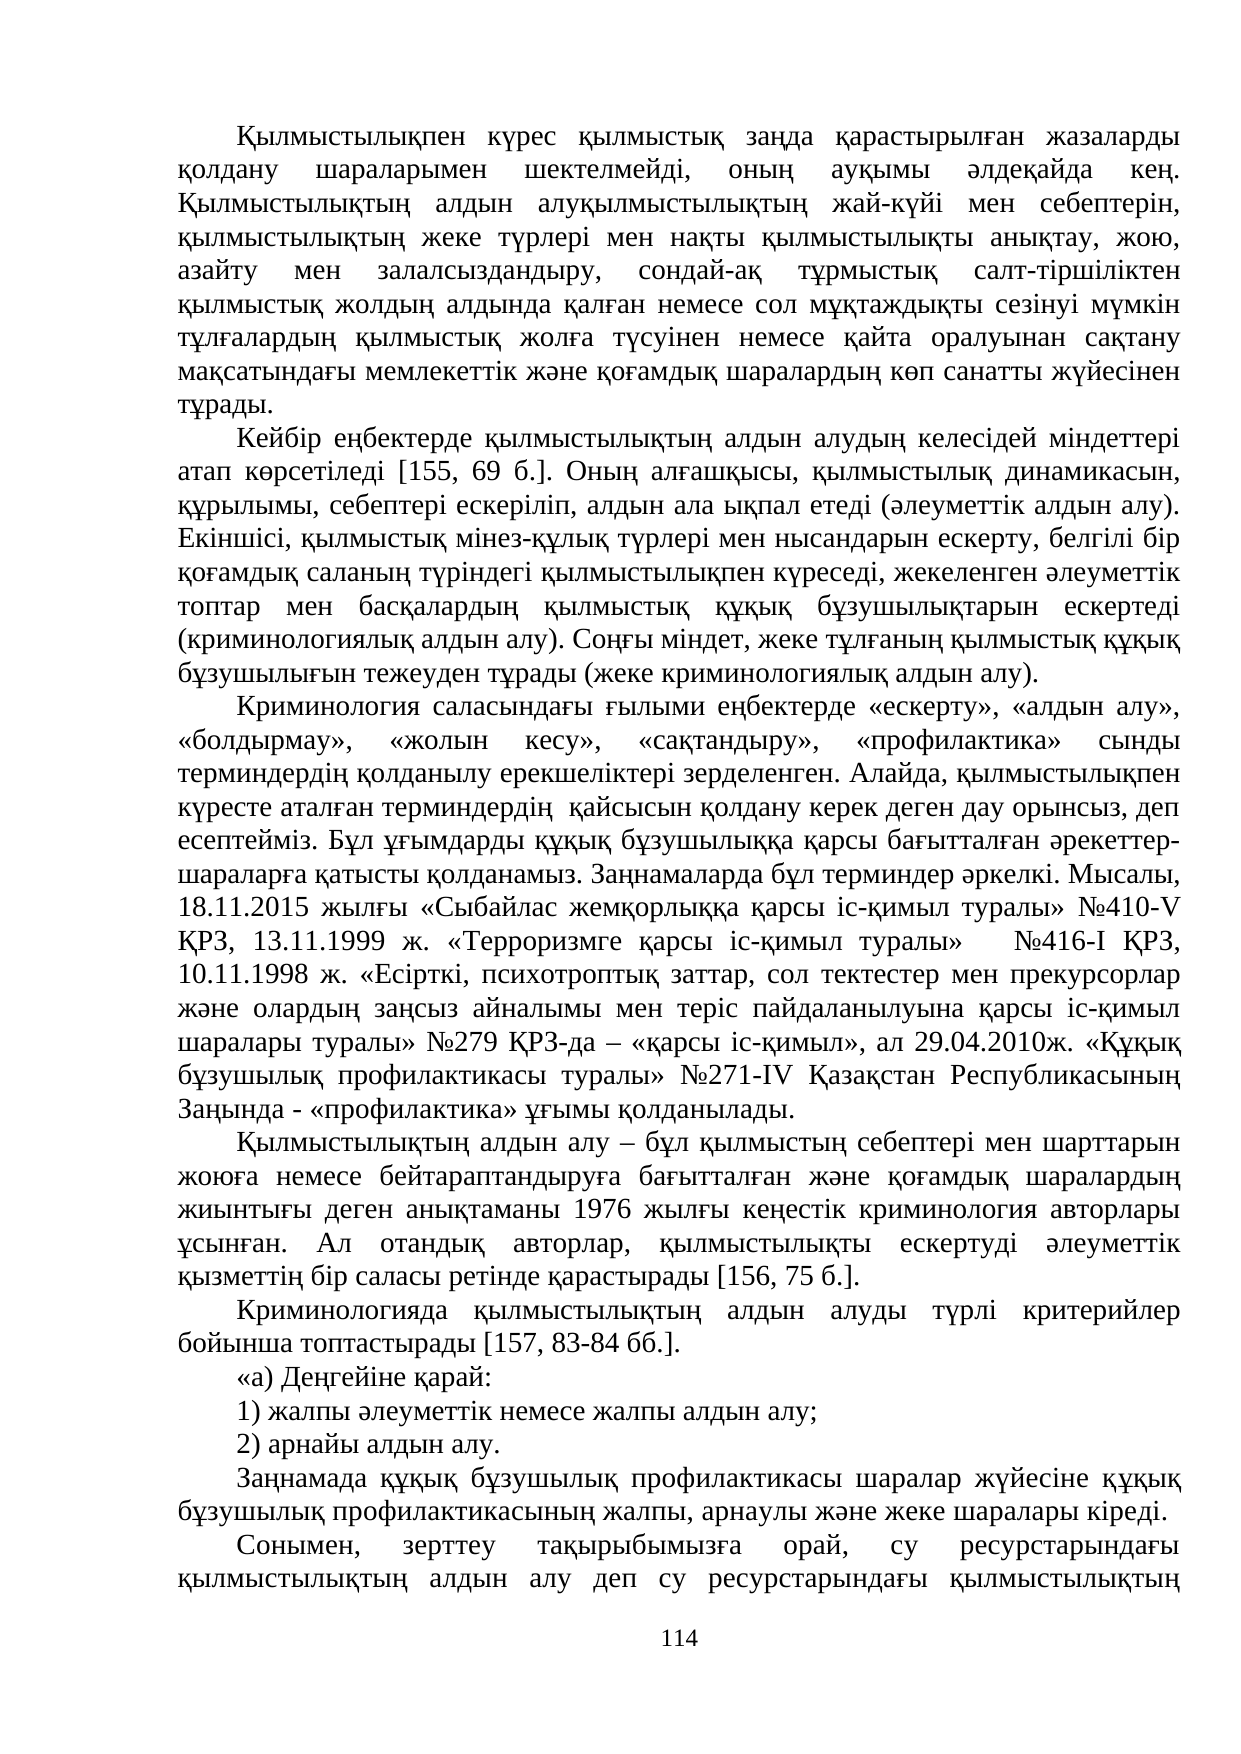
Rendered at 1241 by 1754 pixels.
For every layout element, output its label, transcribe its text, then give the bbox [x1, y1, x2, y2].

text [177, 1527, 1181, 1594]
text 1) жалпы әлеуметтік немесе жалпы алдын алу; [177, 1393, 1181, 1426]
text Қылмыстылықтың алдын алу – бұл қылмыстың себептері мен шарттарын жоюға немесе бейтараптандыруға бағытталған және қоғамдық шаралардың жиынтығы деген анықтаманы 1976 жылғы кеңестік криминология авторлары ұсынған. Ал отандық авторлар, қылмыстылықты ескертуді әлеуметтік қызметтің бір саласы ретінде қарастырады [156, 75 б.]. [177, 1124, 1181, 1292]
text Заңнамада құқық бұзушылық профилактикасы шаралар жүйесіне құқық бұзушылық профилактикасының жалпы, арнаулы және жеке шаралары кіреді. [177, 1460, 1181, 1527]
text 2) арнайы алдын алу. [177, 1426, 1181, 1460]
text Криминология саласындағы ғылыми еңбектерде «ескерту», «алдын алу», «болдырмау», «жолын кесу», «сақтандыру», «профилактика» сынды терминдердің қолданылу ерекшеліктері зерделенген. Алайда, қылмыстылықпен күресте аталған терминдердің қайсысын қолдану керек деген дау орынсыз, деп есептейміз. Бұл ұғымдарды құқық бұзушылыққа қарсы бағытталған әрекеттер-шараларға қатысты қолданамыз. Заңнамаларда бұл терминдер әркелкі. Мысалы, 18.11.2015 жылғы «Сыбайлас жемқорлыққа қарсы іс-қимыл туралы» №410-V ҚРЗ, 13.11.1999 ж. «Терроризмге қарсы іс-қимыл туралы» №416-І ҚРЗ, 10.11.1998 ж. «Есірткі, психотроптық заттар, сол тектестер мен прекурсорлар және олардың заңсыз айналымы мен теріс пайдаланылуына қарсы іс-қимыл шаралары туралы» №279 ҚРЗ-да – «қарсы іс-қимыл», ал 29.04.2010ж. «Құқық бұзушылық профилактикасы туралы» №271-ІV Қазақстан Республикасының Заңында - «профилактика» ұғымы қолданылады. [177, 688, 1181, 1124]
text «а) Деңгейіне қарай: [177, 1359, 1181, 1393]
text Криминологияда қылмыстылықтың алдын алуды түрлі критерийлер бойынша топтастырады [157, 83-84 бб.]. [177, 1292, 1181, 1359]
text Кейбір еңбектерде қылмыстылықтың алдын алудың келесідей міндеттері атап көрсетіледі [155, 69 б.]. Оның алғашқысы, қылмыстылық динамикасын, құрылымы, себептері ескеріліп, алдын ала ықпал етеді (әлеуметтік алдын алу). Екіншісі, қылмыстық мінез-құлық түрлері мен нысандарын ескерту, белгілі бір қоғамдық саланың түріндегі қылмыстылықпен күреседі, жекеленген әлеуметтік топтар мен басқалардың қылмыстық құқық бұзушылықтарын ескертеді (криминологиялық алдын алу). Соңғы міндет, жеке тұлғаның қылмыстық құқық бұзушылығын тежеуден тұрады (жеке криминологиялық алдын алу). [177, 420, 1181, 688]
text Қылмыстылықпен күрес қылмыстық заңда қарастырылған жазаларды қолдану шараларымен шектелмейді, оның ауқымы әлдеқайда кең. Қылмыстылықтың алдын алуқылмыстылықтың жай-күйі мен себептерін, қылмыстылықтың жеке түрлері мен нақты қылмыстылықты анықтау, жою, азайту мен залалсыздандыру, сондай-ақ тұрмыстық салт-тіршіліктен қылмыстық жолдың алдында қалған немесе сол мұқтаждықты сезінуі мүмкін тұлғалардың қылмыстық жолға түсуінен немесе қайта оралуынан сақтану мақсатындағы мемлекеттік және қоғамдық шаралардың көп санатты жүйесінен тұрады. [177, 118, 1181, 420]
